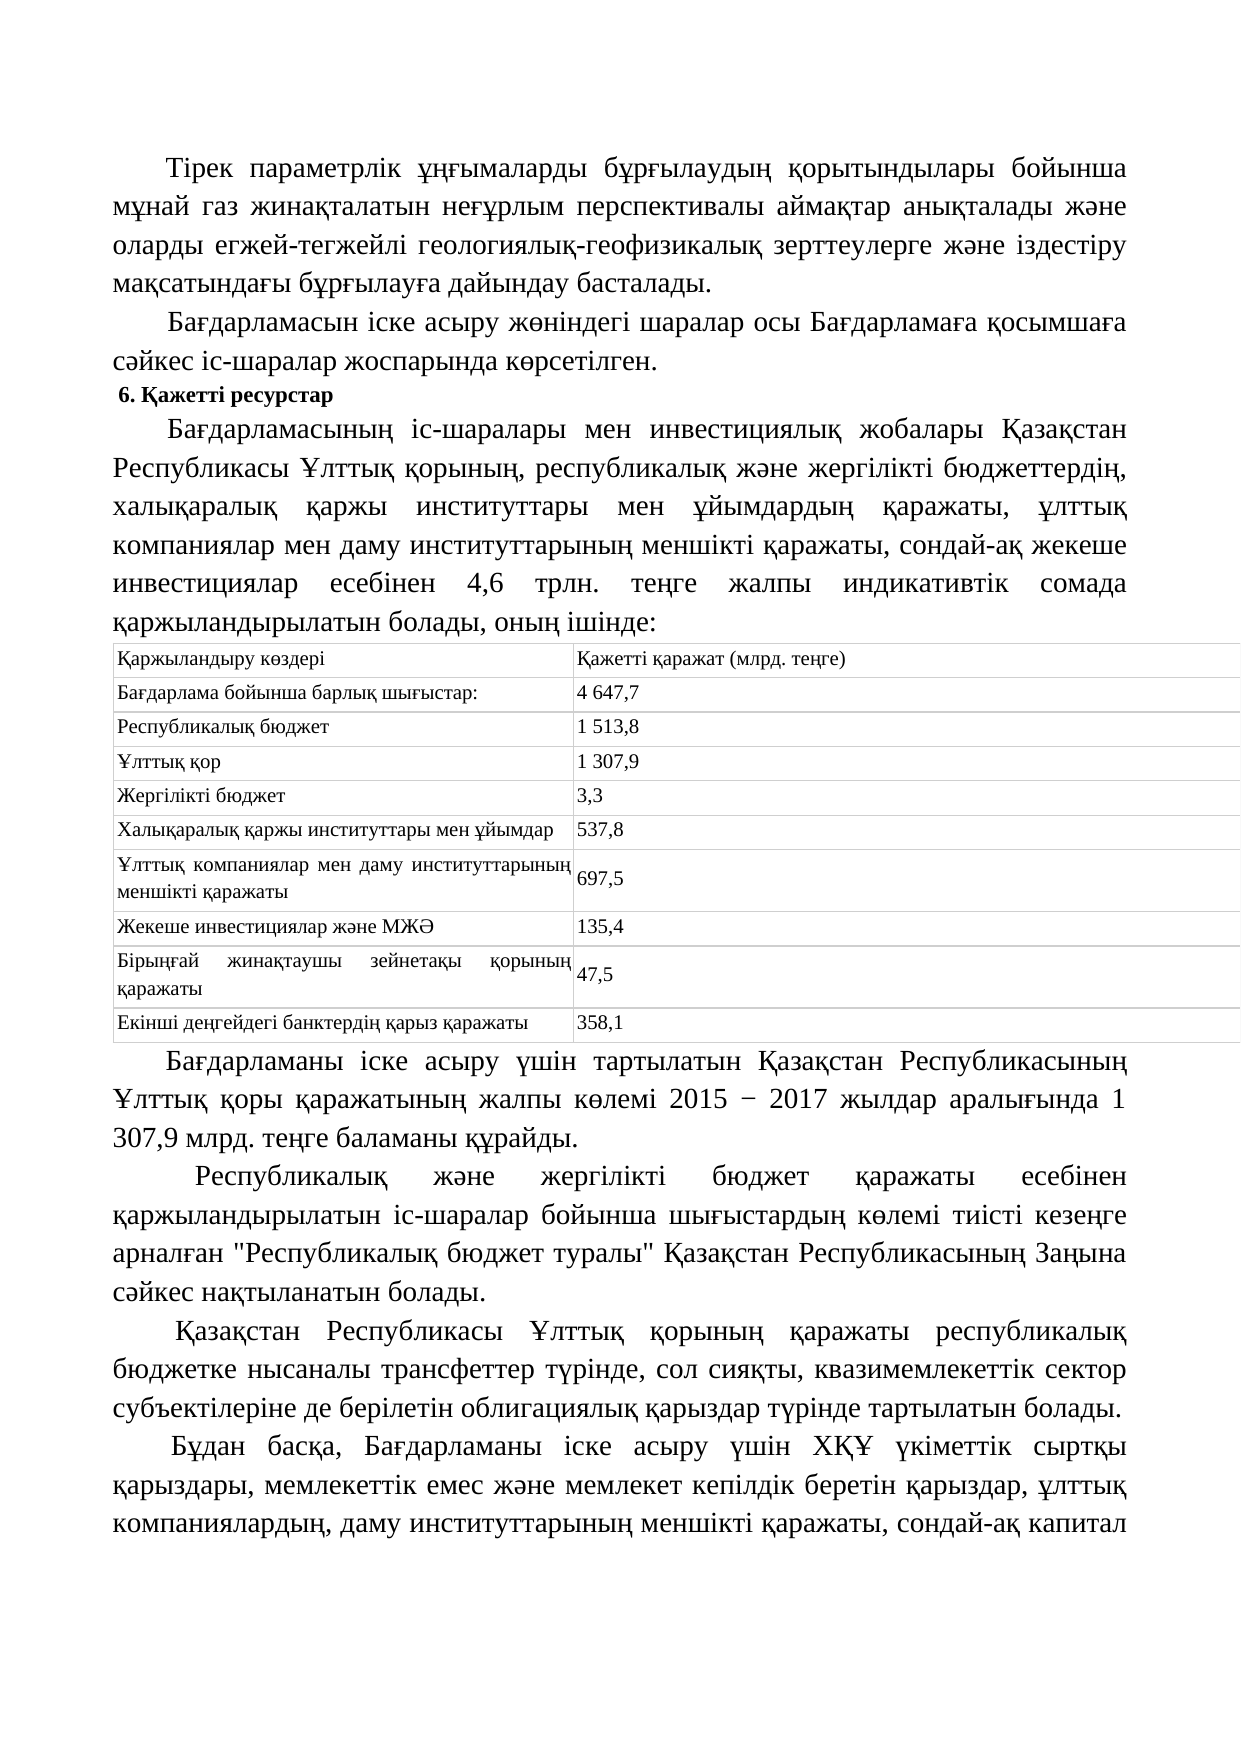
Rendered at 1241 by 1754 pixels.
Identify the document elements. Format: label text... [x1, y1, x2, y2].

table_cell 135,4 [574, 912, 1240, 945]
text Бағдарламасының іс-шаралары мен инвестициялық жобалары Қазақстан Республикасы Ұлттық қорының, республикалық және жергілікті бюджеттердің, халықаралық қаржы институттары мен ұйымдардың қаражаты, ұлттық компаниялар мен даму институттарының меншікті қаражаты, сондай-ақ жекеше инвестициялар есебінен 4,6 трлн. теңге жалпы индикативтік сомада қаржыландырылатын болады, оның ішінде: [112, 411, 1128, 638]
table_cell Бағдарлама бойынша барлық шығыстар: [114, 678, 573, 711]
text Қазақстан Республикасы Ұлттық қорының қаражаты республикалық бюджетке нысаналы трансфеттер түрінде, сол сияқты, квазимемлекеттік сектор субъектілеріне де берілетін облигациялық қарыздар түрінде тартылатын болады. [112, 1313, 1128, 1423]
table_cell Ұлттық компаниялар мен даму институттарының меншікті қаражаты [114, 850, 573, 911]
table_cell Бірыңғай жинақтаушы зейнетақы қорының қаражаты [114, 947, 573, 1007]
table_cell Екінші деңгейдегі банктердің қарыз қаражаты [114, 1009, 573, 1042]
table_cell Жекеше инвестициялар және МЖӘ [114, 912, 573, 945]
table_cell 358,1 [574, 1009, 1240, 1042]
text Республикалық және жергілікті бюджет қаражаты есебінен қаржыландырылатын іс-шаралар бойынша шығыстардың көлемі тиісті кезеңге арналған "Республикалық бюджет туралы" Қазақстан Республикасының Заңына сәйкес нақтыланатын болады. [112, 1158, 1128, 1308]
table_cell 1 307,9 [574, 747, 1240, 780]
table_cell 47,5 [574, 947, 1240, 1007]
text 6. Қажетті ресурстар [112, 381, 1128, 408]
table_cell Республикалық бюджет [114, 713, 573, 746]
table_cell 1 513,8 [574, 713, 1240, 746]
table_cell 4 647,7 [574, 678, 1240, 711]
table_cell Халықаралық қаржы институттары мен ұйымдар [114, 816, 573, 849]
table_cell 697,5 [574, 850, 1240, 911]
table_cell Жергілікті бюджет [114, 781, 573, 814]
table_cell 3,3 [574, 781, 1240, 814]
text Тірек параметрлік ұңғымаларды бұрғылаудың қорытындылары бойынша мұнай газ жинақталатын неғұрлым перспективалы аймақтар анықталады және оларды егжей-тегжейлі геологиялық-геофизикалық зерттеулерге және іздестіру мақсатындағы бұрғылауға дайындау басталады. [112, 150, 1128, 299]
table_header Қажетті қаражат (млрд. теңге) [574, 644, 1240, 677]
text Бағдарламасын іске асыру жөніндегі шаралар осы Бағдарламаға қосымшаға сәйкес іс-шаралар жоспарында көрсетілген. [112, 304, 1128, 376]
text Бағдарламаны іске асыру үшін тартылатын Қазақстан Республикасының Ұлттық қоры қаражатының жалпы көлемі 2015 − 2017 жылдар аралығында 1 307,9 млрд. теңге баламаны құрайды. [112, 1043, 1128, 1153]
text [112, 1428, 1128, 1539]
table_header Қаржыландыру көздері [114, 644, 573, 677]
table_cell Ұлттық қор [114, 747, 573, 780]
table_cell 537,8 [574, 816, 1240, 849]
